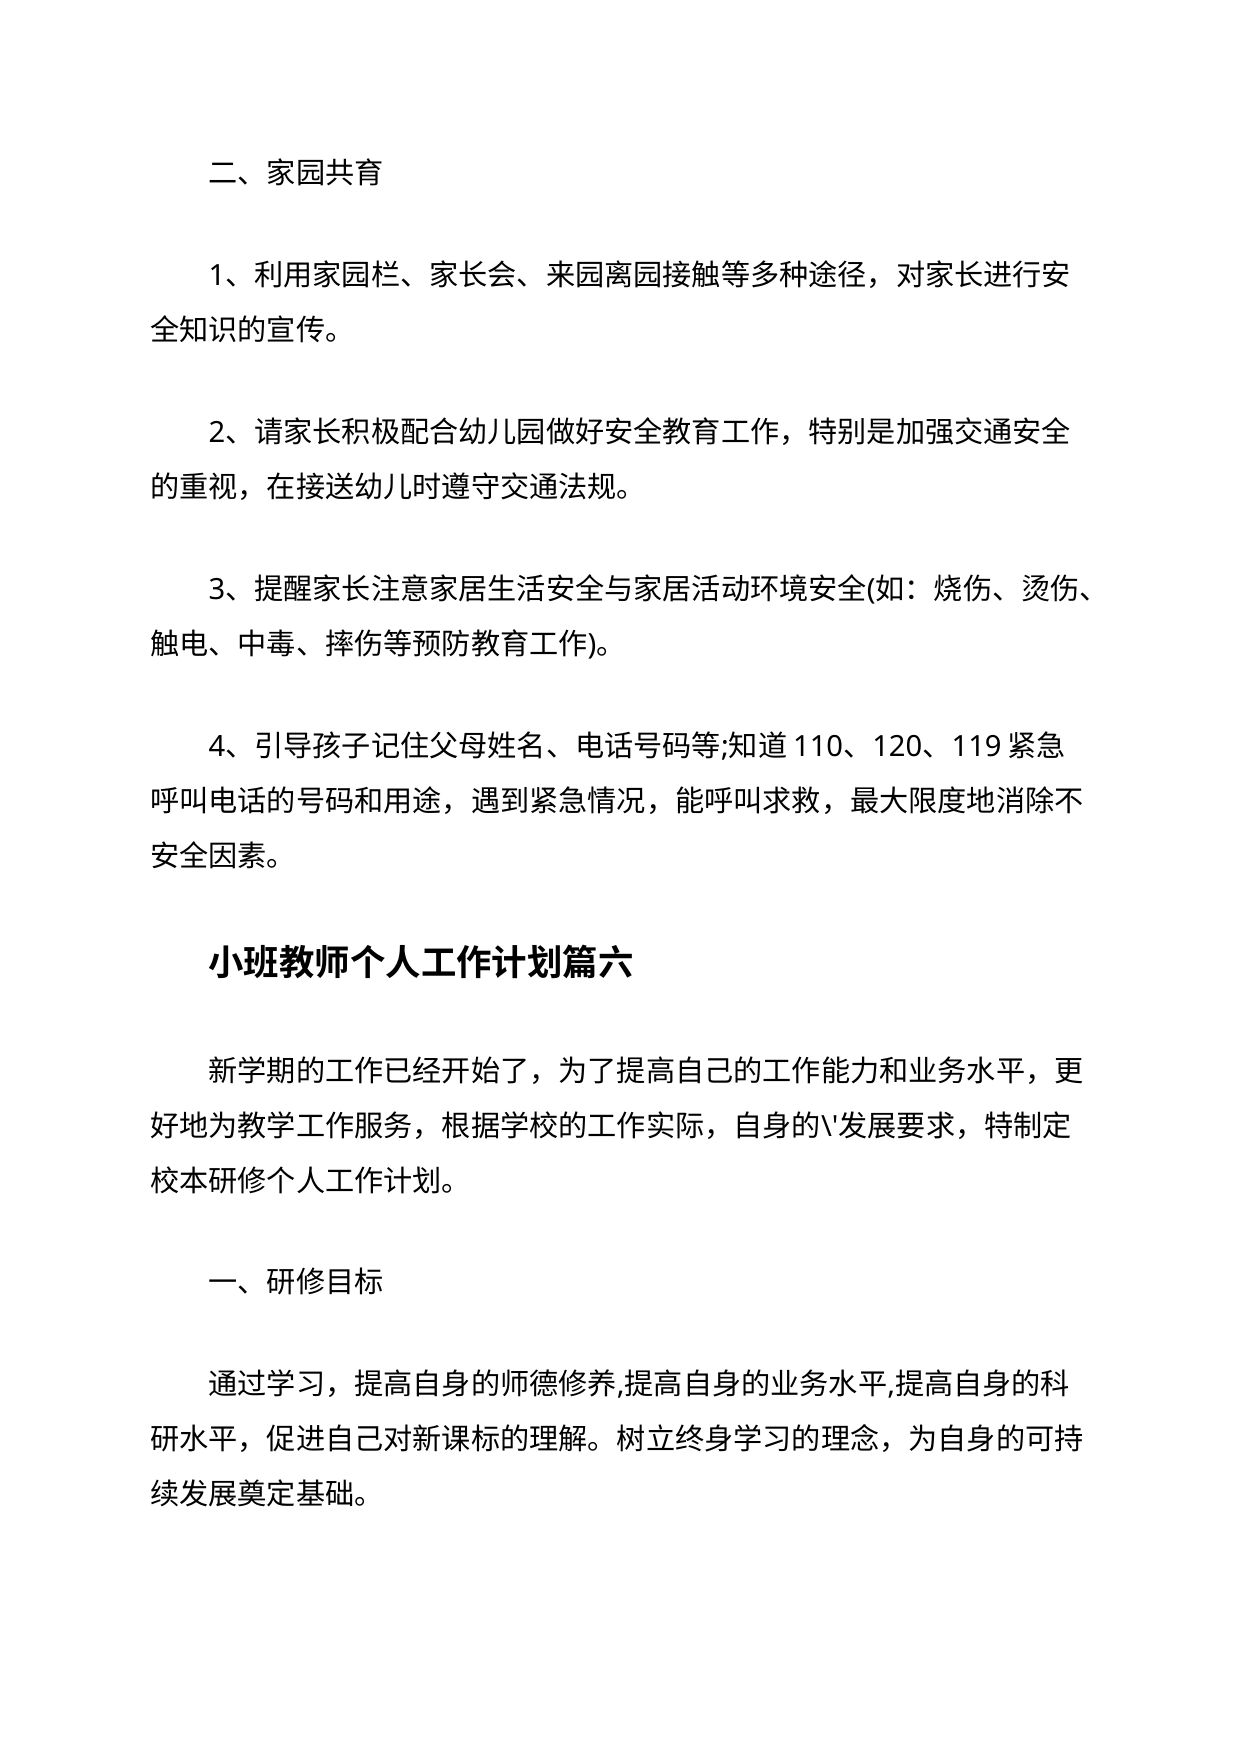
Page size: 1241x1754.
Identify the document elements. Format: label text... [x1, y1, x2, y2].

text 二、家园共育 [150, 150, 1090, 192]
text 3、提醒家长注意家居生活安全与家居活动环境安全(如：烧伤、烫伤、触电、中毒、摔伤等预防教育工作)。 [150, 565, 1090, 663]
text 小班教师个人工作计划篇六 [150, 934, 1090, 985]
text 2、请家长积极配合幼儿园做好安全教育工作，特别是加强交通安全的重视，在接送幼儿时遵守交通法规。 [150, 408, 1090, 506]
text 1、利用家园栏、家长会、来园离园接触等多种途径，对家长进行安全知识的宣传。 [150, 252, 1090, 349]
text 4、引导孩子记住父母姓名、电话号码等;知道110、120、119紧急呼叫电话的号码和用途，遇到紧急情况，能呼叫求救，最大限度地消除不安全因素。 [150, 722, 1090, 874]
text 通过学习，提高自身的师德修养,提高自身的业务水平,提高自身的科研水平，促进自己对新课标的理解。树立终身学习的理念，为自身的可持续发展奠定基础。 [150, 1361, 1090, 1513]
text 一、研修目标 [150, 1259, 1090, 1301]
text 新学期的工作已经开始了，为了提高自己的工作能力和业务水平，更好地为教学工作服务，根据学校的工作实际，自身的\'发展要求，特制定校本研修个人工作计划。 [150, 1047, 1090, 1199]
